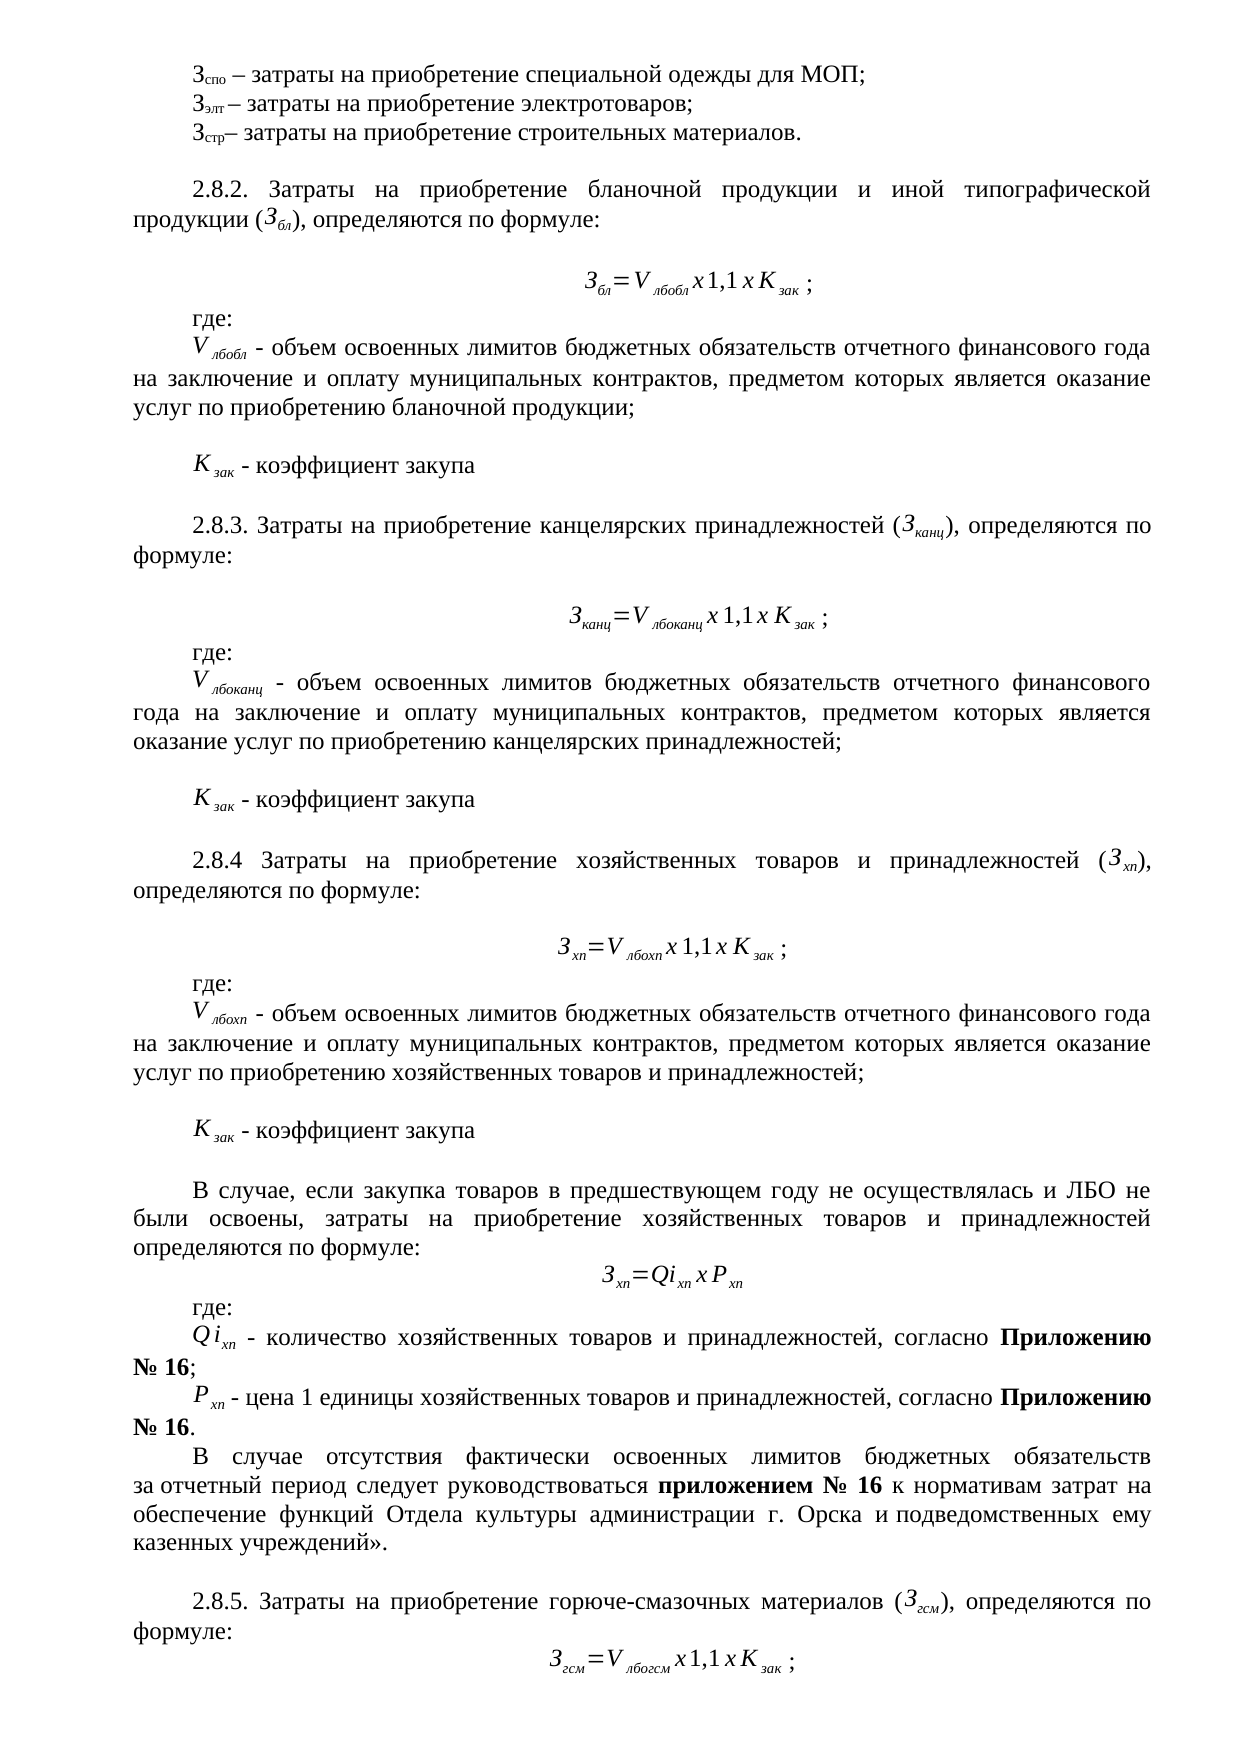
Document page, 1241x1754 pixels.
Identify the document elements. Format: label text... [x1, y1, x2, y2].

list ; [245, 267, 1152, 298]
list - количество хозяйственных товаров и принадлежностей, согласно Приложению № 16; [133, 1321, 1152, 1381]
list - объем освоенных лимитов бюджетных обязательств отчетного финансового года на заключение и оплату муниципальных контрактов, предметом которых является оказание услуг по приобретению канцелярских принадлежностей; [133, 666, 1152, 755]
list ; [133, 1645, 1152, 1676]
text 2.8.5. Затраты на приобретение горюче-смазочных материалов (), определяются по формуле: [133, 1585, 1152, 1645]
list - коэффициент закупа [133, 784, 1152, 815]
list где: [133, 637, 1152, 666]
list где: [133, 1292, 1152, 1321]
list где: [133, 968, 1152, 997]
list где: [133, 303, 1152, 332]
list - цена 1 единицы хозяйственных товаров и принадлежностей, согласно Приложению № 16. [133, 1381, 1152, 1441]
text 2.8.3. Затраты на приобретение канцелярских принадлежностей (), определяются по формуле: [133, 509, 1152, 569]
list В случае, если закупка товаров в предшествующем году не осуществлялась и ЛБО не были освоены, затраты на приобретение хозяйственных товаров и принадлежностей определяются по формуле: [133, 1175, 1152, 1261]
list - объем освоенных лимитов бюджетных обязательств отчетного финансового года на заключение и оплату муниципальных контрактов, предметом которых является оказание услуг по приобретению хозяйственных товаров и принадлежностей; [133, 997, 1152, 1086]
list - объем освоенных лимитов бюджетных обязательств отчетного финансового года на заключение и оплату муниципальных контрактов, предметом которых является оказание услуг по приобретению бланочной продукции; [133, 332, 1152, 420]
text 2.8.2. Затраты на приобретение бланочной продукции и иной типографической продукции (), определяются по формуле: [133, 174, 1152, 234]
list ; [133, 933, 1152, 964]
list Зэлт – затраты на приобретение электротоваров; [133, 88, 1152, 117]
list В случае отсутствия фактически освоенных лимитов бюджетных обязательств за отчетный период следует руководствоваться приложением № 16 к нормативам затрат на обеспечение функций Отдела культуры администрации г. Орска и подведомственных ему казенных учреждений». [133, 1441, 1152, 1556]
list - коэффициент закупа [133, 449, 1152, 481]
list ; [245, 602, 1152, 633]
list - коэффициент закупа [133, 1114, 1152, 1146]
list Зспо – затраты на приобретение специальной одежды для МОП; [133, 59, 1152, 88]
list Зстр– затраты на приобретение строительных материалов. [133, 117, 1152, 145]
text 2.8.4 Затраты на приобретение хозяйственных товаров и принадлежностей (), определяются по формуле: [133, 844, 1152, 904]
